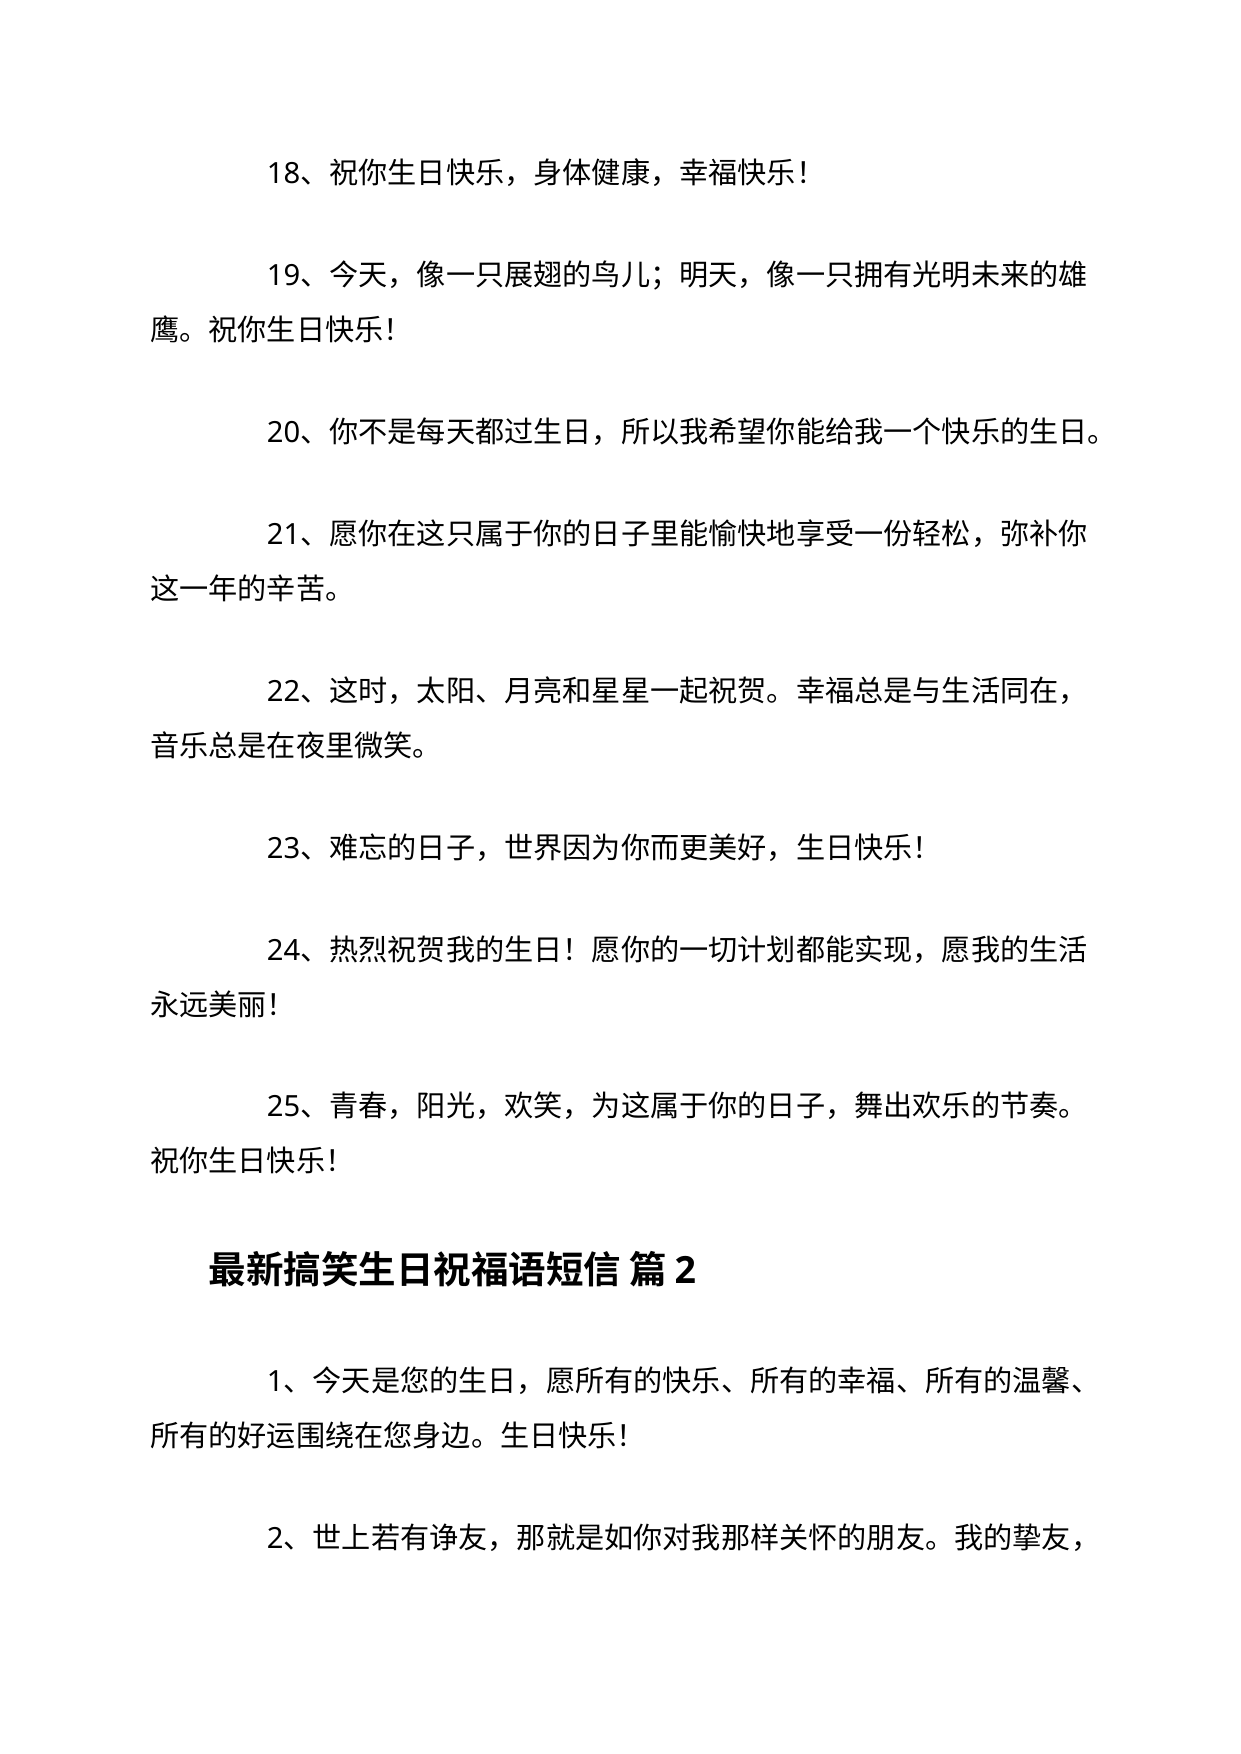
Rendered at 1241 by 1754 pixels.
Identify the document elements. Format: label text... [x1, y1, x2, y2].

text 25、青春，阳光，欢笑，为这属于你的日子，舞出欢乐的节奏。祝你生日快乐！ [150, 1083, 1090, 1180]
text 19、今天，像一只展翅的鸟儿；明天，像一只拥有光明未来的雄鹰。祝你生日快乐！ [150, 252, 1090, 349]
text 23、难忘的日子，世界因为你而更美好，生日快乐！ [150, 824, 1090, 867]
text 最新搞笑生日祝福语短信 篇2 [150, 1240, 1090, 1294]
text 1、今天是您的生日，愿所有的快乐、所有的幸福、所有的温馨、所有的好运围绕在您身边。生日快乐！ [150, 1357, 1090, 1455]
text 18、祝你生日快乐，身体健康，幸福快乐！ [150, 150, 1090, 192]
text 22、这时，太阳、月亮和星星一起祝贺。幸福总是与生活同在，音乐总是在夜里微笑。 [150, 667, 1090, 765]
text 21、愿你在这只属于你的日子里能愉快地享受一份轻松，弥补你这一年的辛苦。 [150, 511, 1090, 608]
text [150, 1514, 1090, 1557]
text 24、热烈祝贺我的生日！愿你的一切计划都能实现，愿我的生活永远美丽！ [150, 926, 1090, 1023]
text 20、你不是每天都过生日，所以我希望你能给我一个快乐的生日。 [150, 409, 1090, 451]
